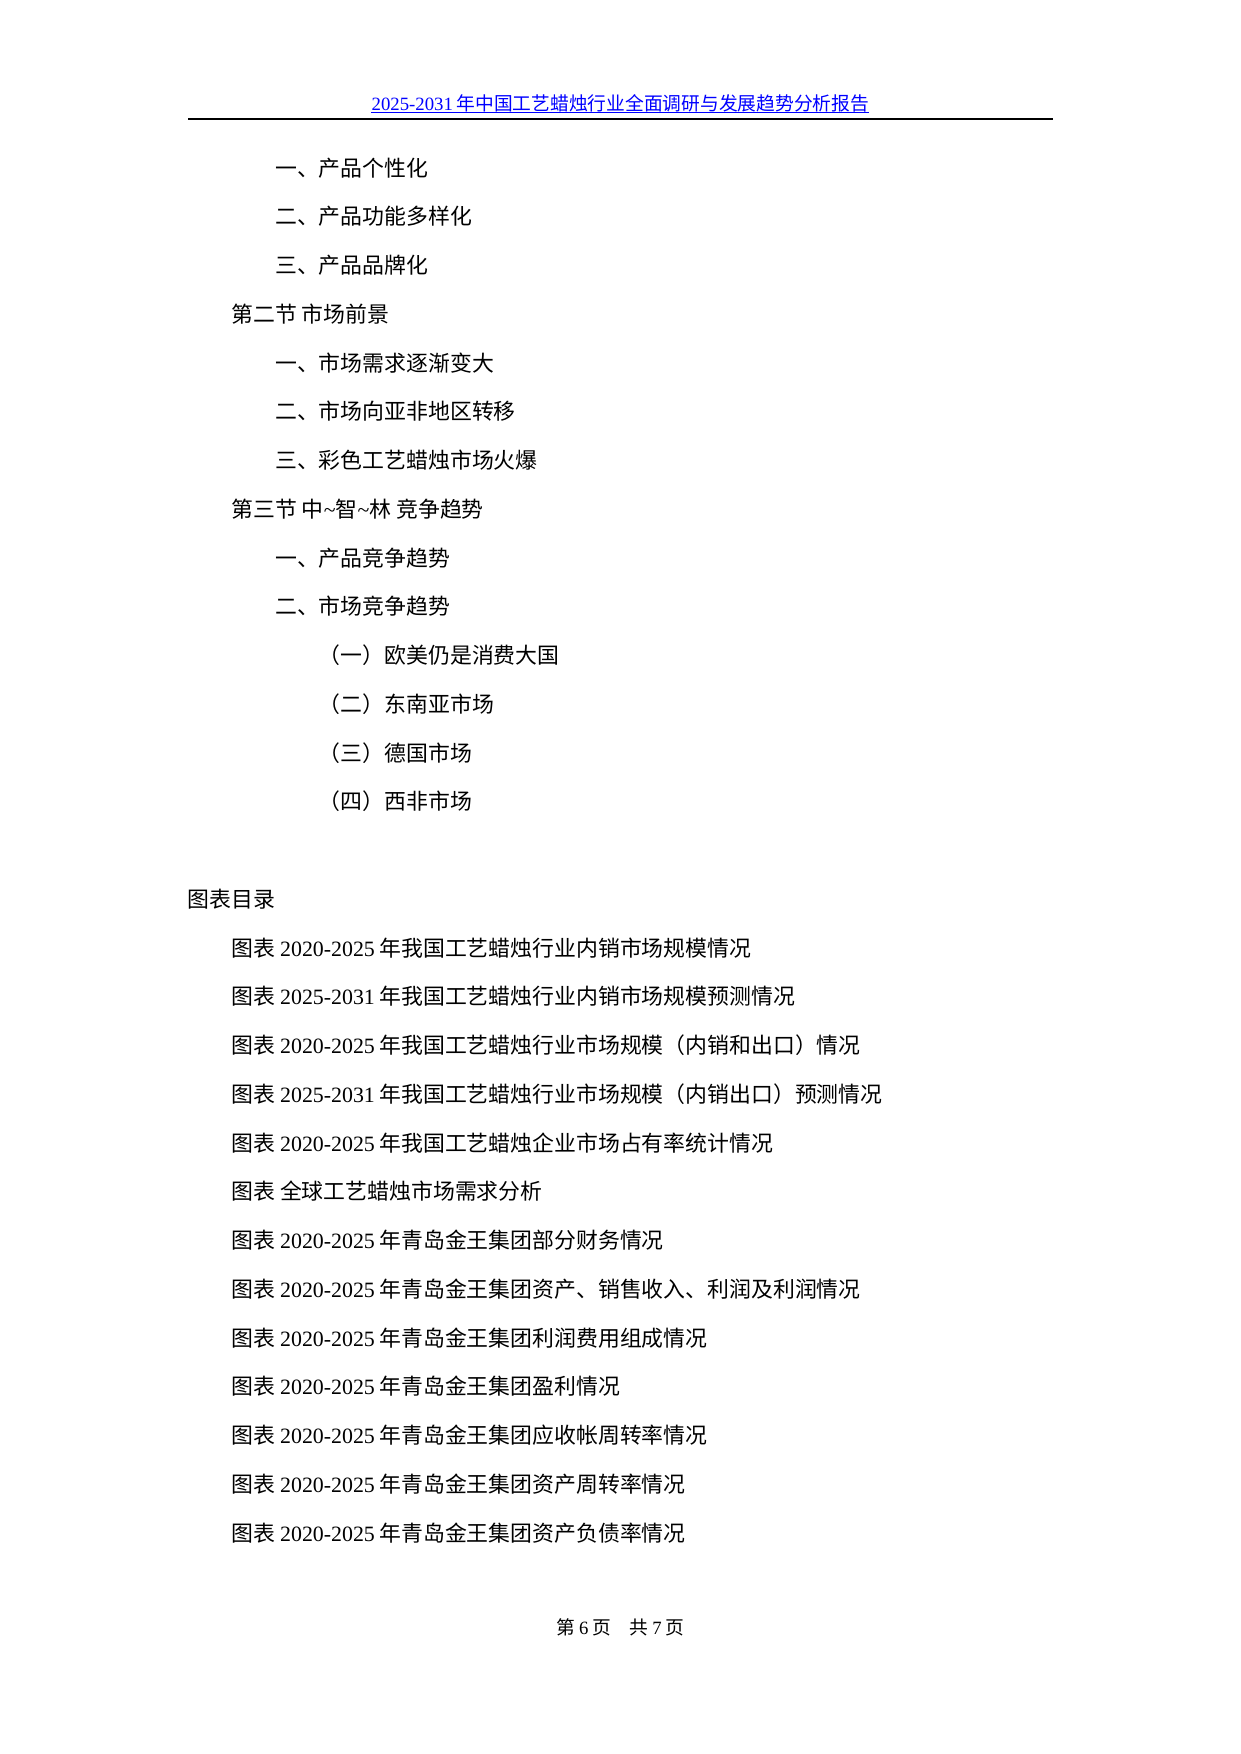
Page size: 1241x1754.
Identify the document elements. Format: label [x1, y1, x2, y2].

text [187, 150, 1053, 1548]
